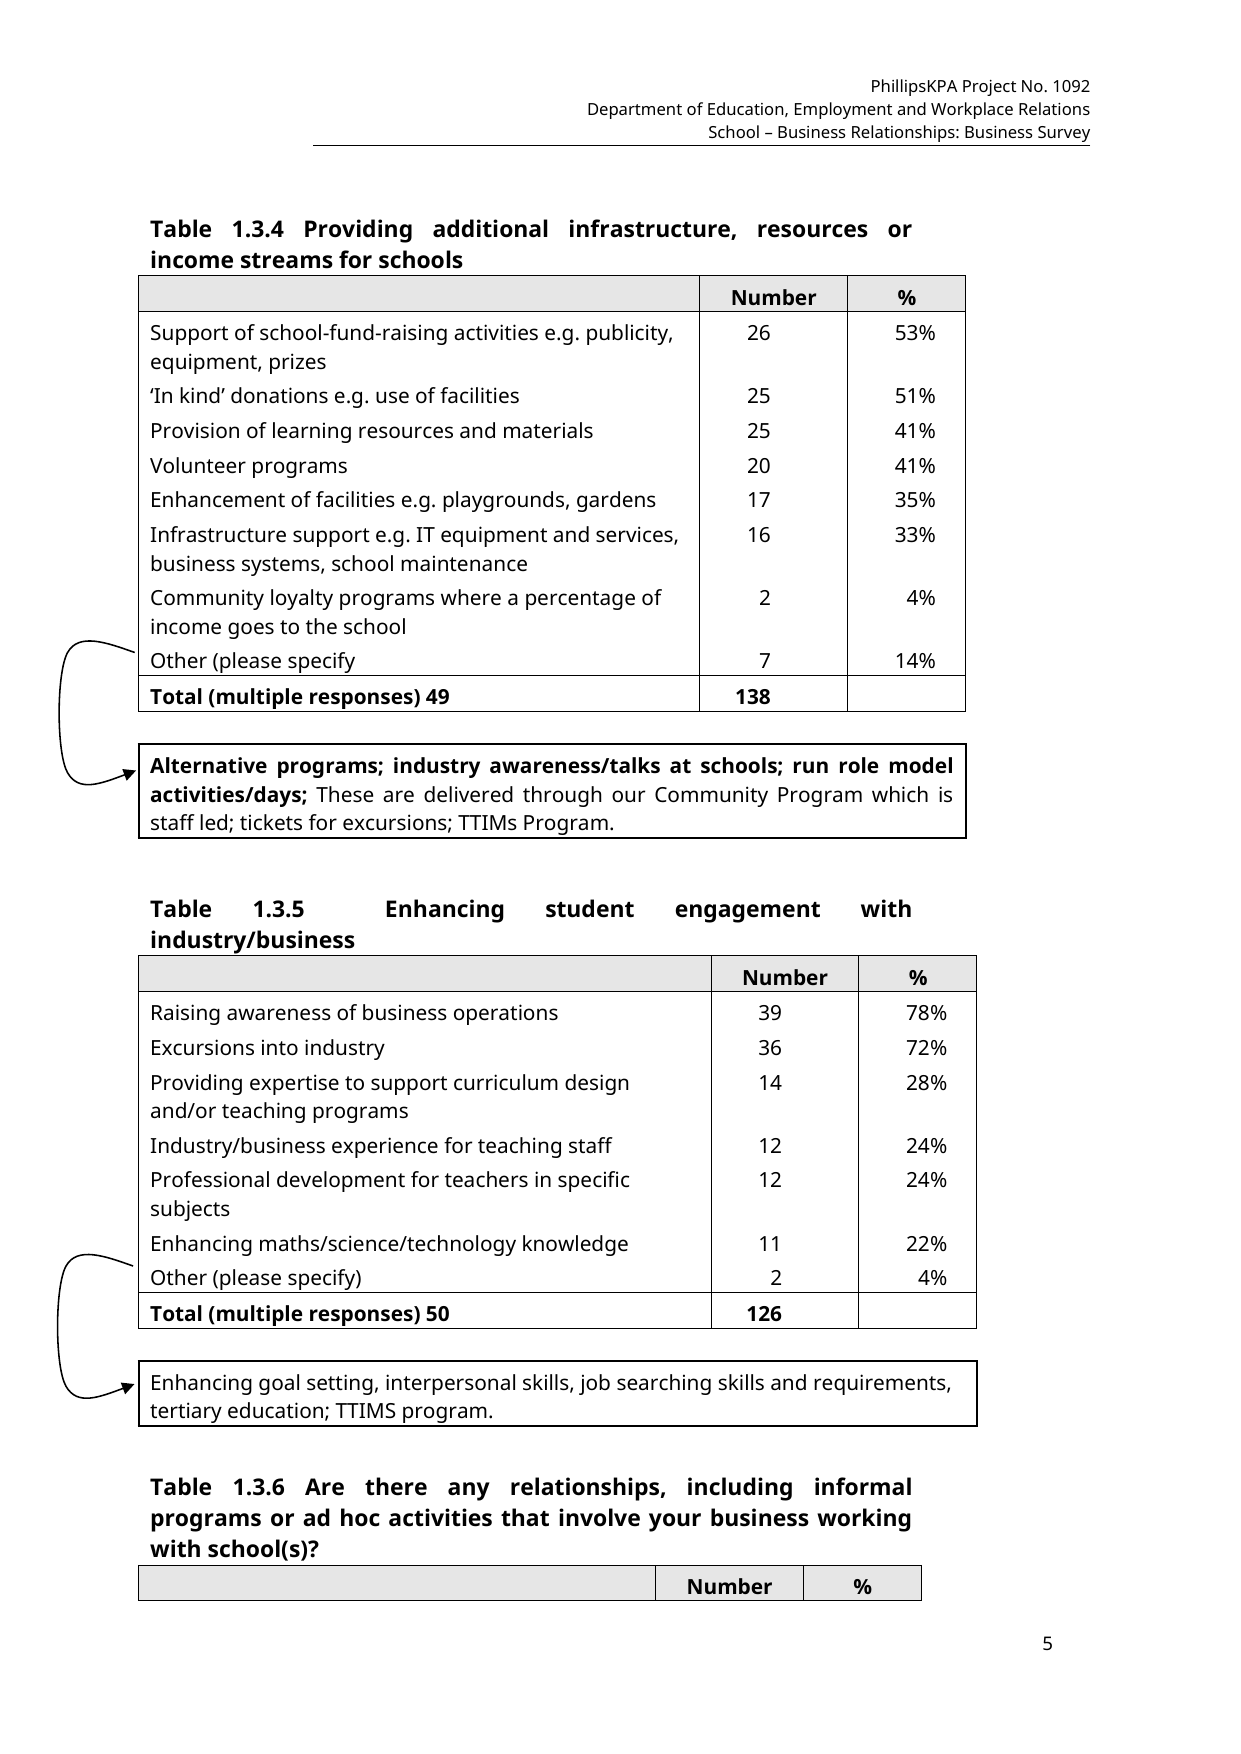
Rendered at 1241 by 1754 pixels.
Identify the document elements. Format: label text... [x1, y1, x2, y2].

table_cell 41% [848, 410, 965, 445]
table_cell 25 [700, 410, 847, 445]
table_cell 41% [848, 445, 965, 479]
table_cell 126 [712, 1293, 858, 1328]
table_cell Enhancement of facilities e.g. playgrounds, gardens [139, 479, 699, 514]
table_cell Infrastructure support e.g. IT equipment and services, business systems, school maintenance [139, 514, 699, 577]
table_header [139, 276, 699, 311]
text Table 1.3.4 Providing additional infrastructure, resources or income streams for schools [150, 213, 913, 275]
table_cell Other (please specify) [139, 1257, 711, 1292]
table_cell Raising awareness of business operations [139, 992, 711, 1027]
table_header % [804, 1566, 921, 1600]
table_cell 14 [712, 1062, 858, 1125]
table_cell 20 [700, 445, 847, 479]
table_cell Total (multiple responses) 50 [139, 1293, 711, 1328]
table_header Number [700, 276, 847, 311]
table_cell 39 [712, 992, 858, 1027]
table_cell 4% [859, 1257, 976, 1292]
text Table 1.3.6 Are there any relationships, including informal programs or ad hoc activities that involve your business working with school(s)? [150, 1471, 913, 1565]
table_cell 28% [859, 1062, 976, 1125]
table_header Number [712, 956, 858, 991]
table_cell Enhancing maths/science/technology knowledge [139, 1223, 711, 1257]
table_header % [859, 956, 976, 991]
table_header [139, 956, 711, 991]
table_cell 2 [700, 577, 847, 640]
table_cell 36 [712, 1027, 858, 1062]
table_cell Industry/business experience for teaching staff [139, 1125, 711, 1159]
table_cell 25 [700, 375, 847, 410]
table_cell 138 [700, 676, 847, 711]
table_cell 26 [700, 312, 847, 375]
table_cell ‘In kind’ donations e.g. use of facilities [139, 375, 699, 410]
table_header Alternative programs; industry awareness/talks at schools; run role model activities/days; These are delivered through our Community Program which is staff led; tickets for excursions; TTIMs Program. [140, 745, 965, 837]
table_cell Volunteer programs [139, 445, 699, 479]
table_cell 12 [712, 1159, 858, 1222]
text Table 1.3.5 Enhancing student engagement with industry/business [150, 893, 913, 955]
table_cell [848, 676, 965, 711]
table_cell 7 [700, 640, 847, 675]
table_cell Provision of learning resources and materials [139, 410, 699, 445]
table_cell 11 [712, 1223, 858, 1257]
table_cell 14% [848, 640, 965, 675]
table_header % [848, 276, 965, 311]
table_cell Professional development for teachers in specific subjects [139, 1159, 711, 1222]
table_cell Providing expertise to support curriculum design and/or teaching programs [139, 1062, 711, 1125]
table_cell Support of school-fund-raising activities e.g. publicity, equipment, prizes [139, 312, 699, 375]
table_cell 53% [848, 312, 965, 375]
table_cell 78% [859, 992, 976, 1027]
table_cell [859, 1293, 976, 1328]
table_cell 33% [848, 514, 965, 577]
table_cell 72% [859, 1027, 976, 1062]
table_cell 24% [859, 1125, 976, 1159]
table_cell 12 [712, 1125, 858, 1159]
table_cell 17 [700, 479, 847, 514]
table_header Number [656, 1566, 803, 1600]
table_header Enhancing goal setting, interpersonal skills, job searching skills and requirements, tertiary education; TTIMS program. [140, 1362, 976, 1425]
table_cell 2 [712, 1257, 858, 1292]
table_cell 35% [848, 479, 965, 514]
table_cell Total (multiple responses) 49 [139, 676, 699, 711]
table_cell Community loyalty programs where a percentage of income goes to the school [139, 577, 699, 640]
table_cell Other (please specify [139, 640, 699, 675]
table_header [139, 1566, 655, 1600]
table_cell 51% [848, 375, 965, 410]
table_cell 4% [848, 577, 965, 640]
table_cell 24% [859, 1159, 976, 1222]
table_cell 22% [859, 1223, 976, 1257]
table_cell 16 [700, 514, 847, 577]
table_cell Excursions into industry [139, 1027, 711, 1062]
